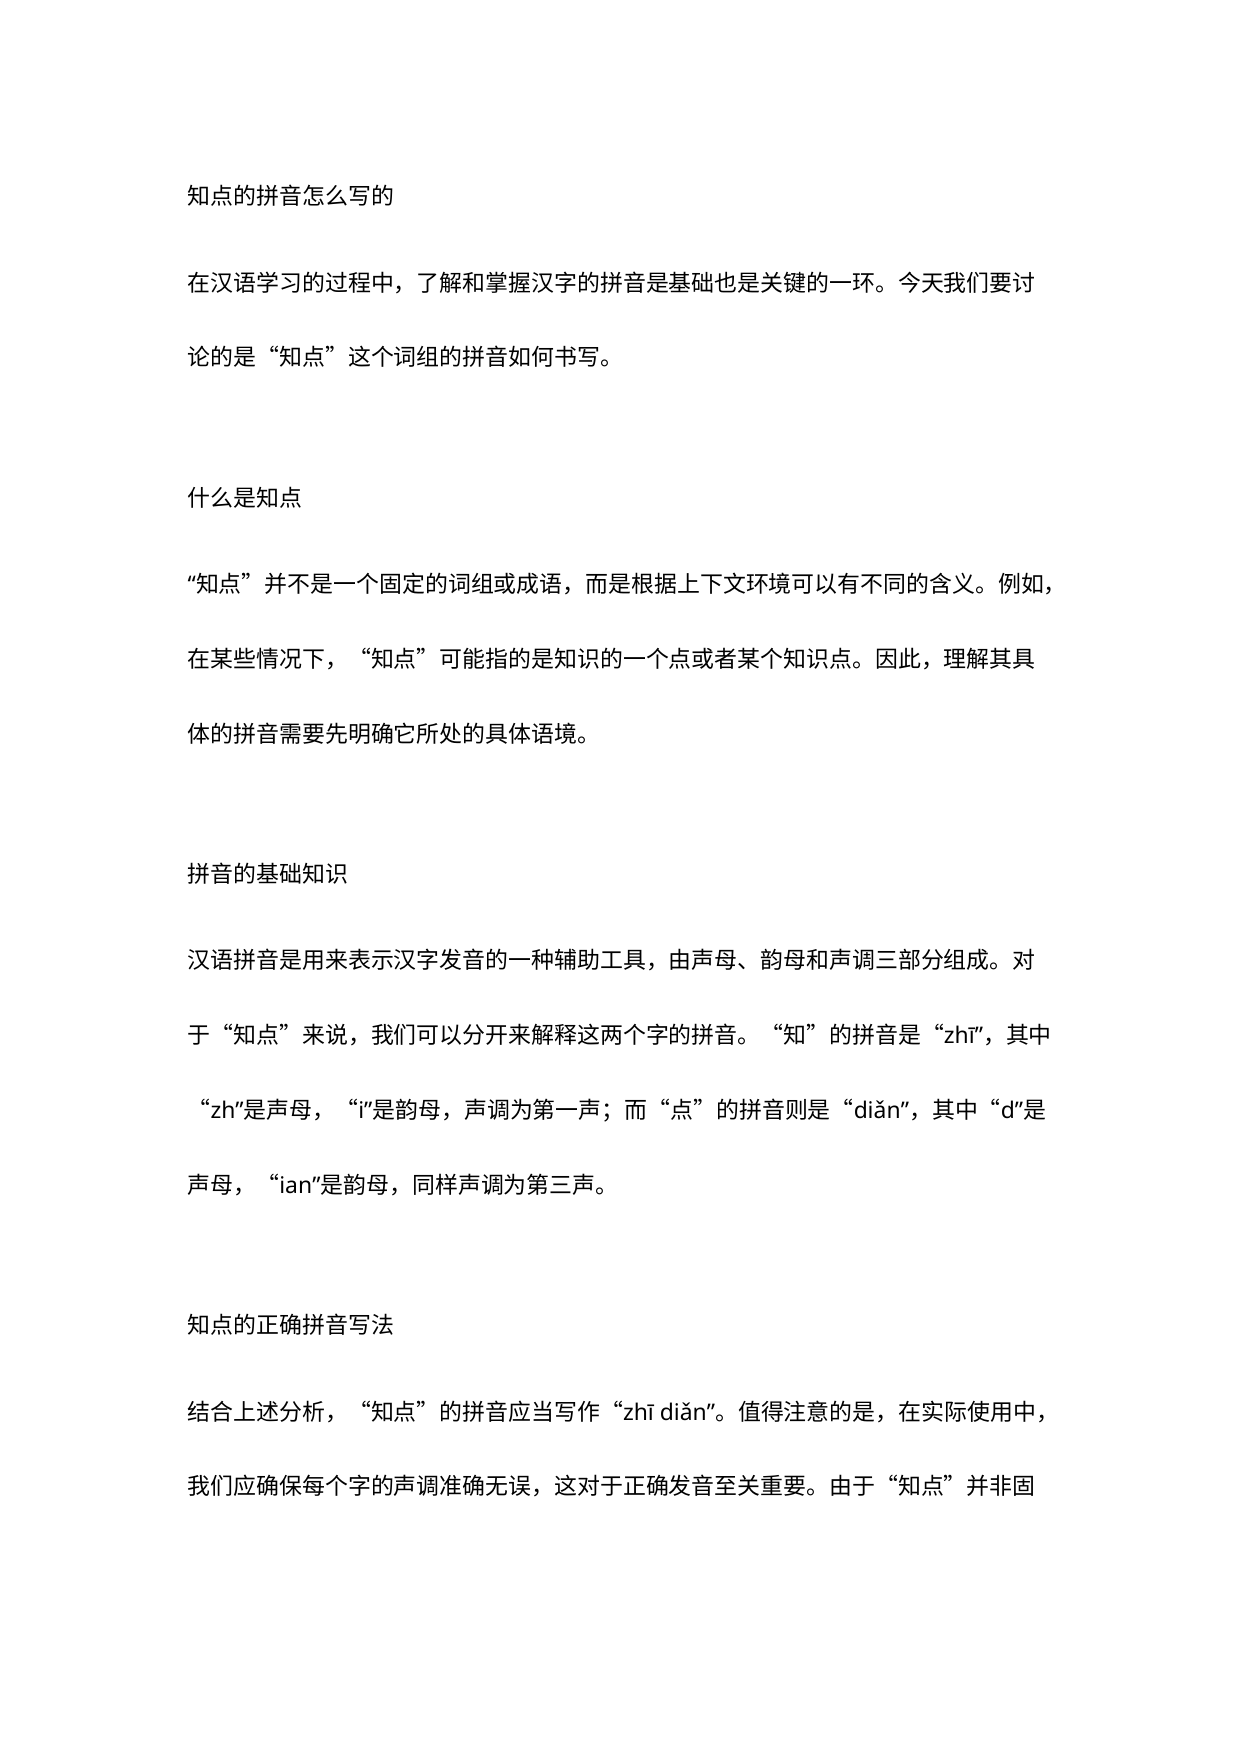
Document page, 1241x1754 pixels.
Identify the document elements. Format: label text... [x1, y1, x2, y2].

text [187, 1378, 1053, 1517]
text 知点的拼音怎么写的 [187, 162, 1053, 227]
text 汉语拼音是用来表示汉字发音的一种辅助工具，由声母、韵母和声调三部分组成。对于“知点”来说，我们可以分开来解释这两个字的拼音。“知”的拼音是“zhī”，其中“zh”是声母，“i”是韵母，声调为第一声；而“点”的拼音则是“diǎn”，其中“d”是声母，“ian”是韵母，同样声调为第三声。 [187, 927, 1053, 1216]
text 拼音的基础知识 [187, 840, 1053, 905]
text 在汉语学习的过程中，了解和掌握汉字的拼音是基础也是关键的一环。今天我们要讨论的是“知点”这个词组的拼音如何书写。 [187, 248, 1053, 388]
text “知点”并不是一个固定的词组或成语，而是根据上下文环境可以有不同的含义。例如，在某些情况下，“知点”可能指的是知识的一个点或者某个知识点。因此，理解其具体的拼音需要先明确它所处的具体语境。 [187, 550, 1053, 764]
text 什么是知点 [187, 464, 1053, 529]
text 知点的正确拼音写法 [187, 1291, 1053, 1356]
